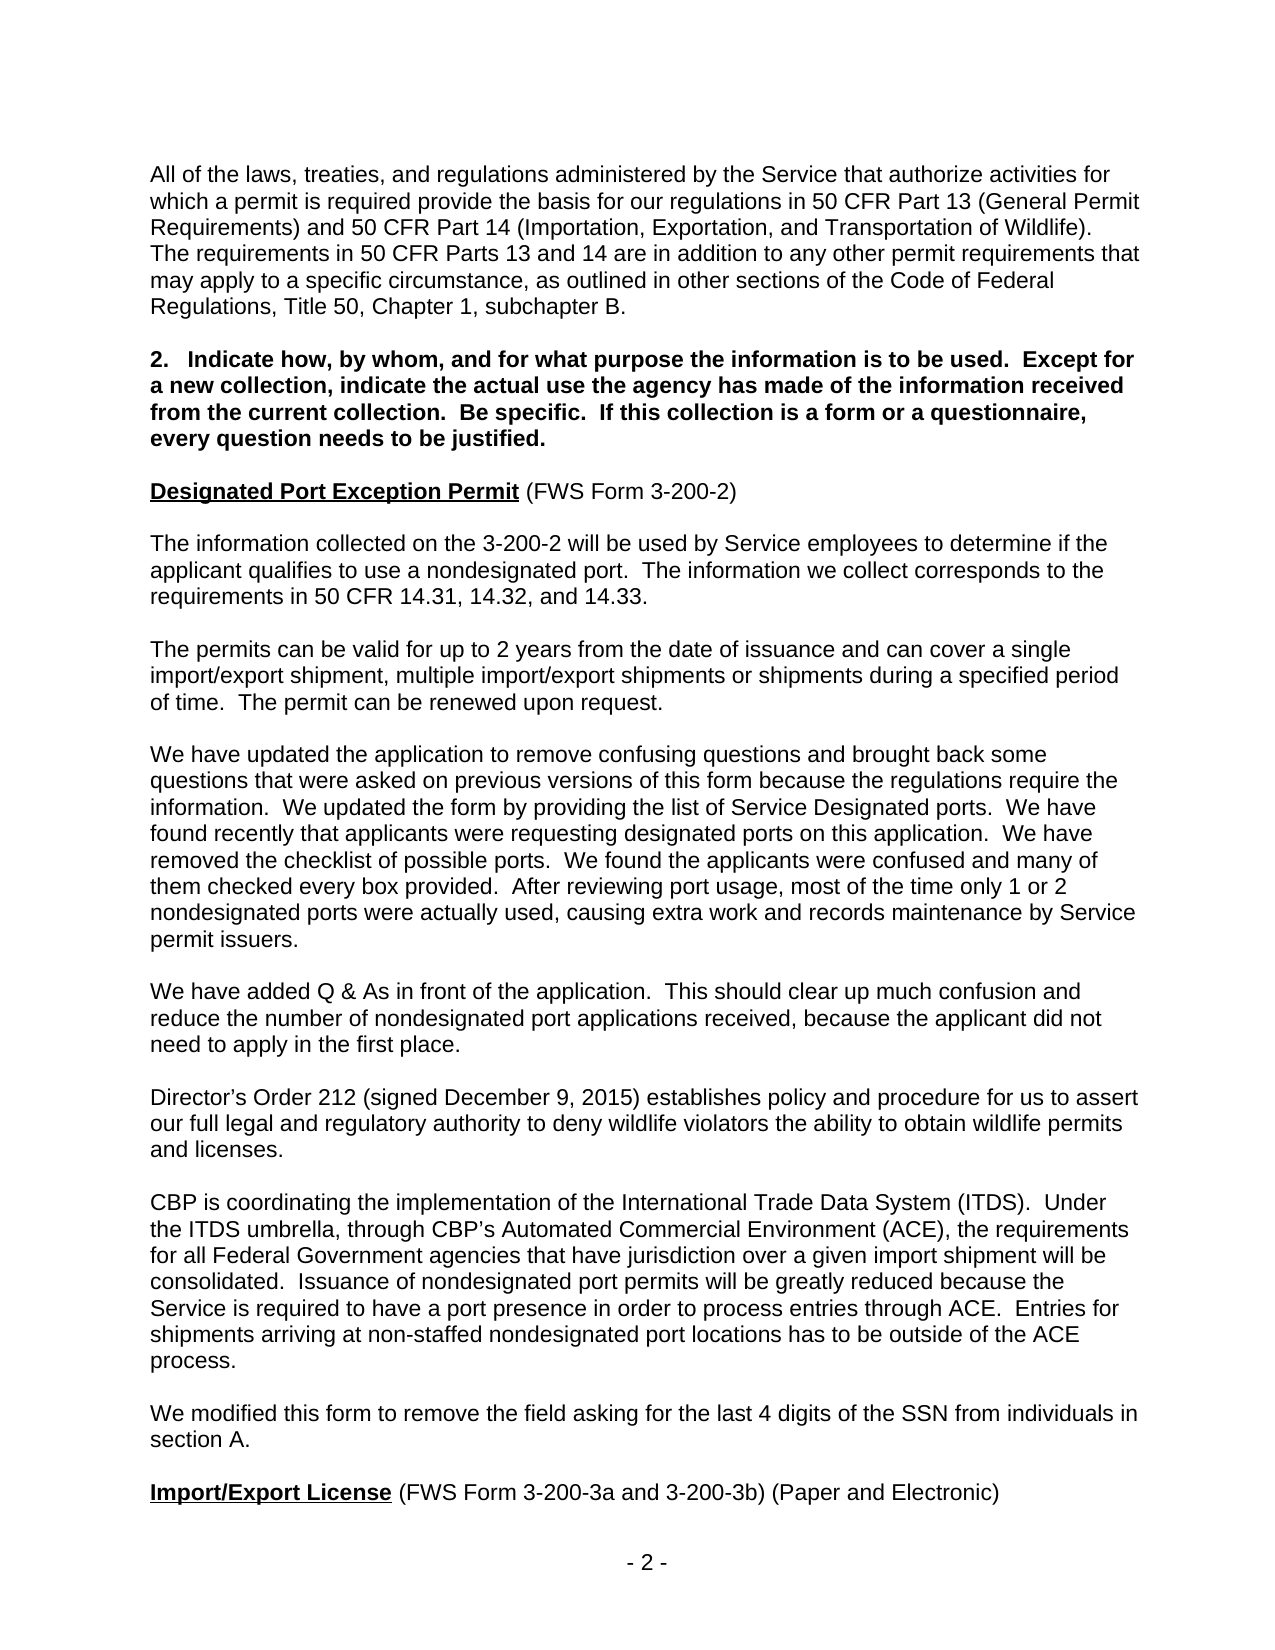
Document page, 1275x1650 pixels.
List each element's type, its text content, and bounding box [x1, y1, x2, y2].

text Designated Port Exception Permit (FWS Form 3-200-2) [150, 478, 1144, 504]
text Director’s Order 212 (signed December 9, 2015) establishes policy and procedure for us to assert our full legal and regulatory authority to deny wildlife violators the ability to obtain wildlife permits and licenses. [150, 1084, 1144, 1163]
text We have added Q & As in front of the application. This should clear up much confusion and reduce the number of nondesignated port applications received, because the applicant did not need to apply in the first place. [150, 978, 1144, 1057]
text We modified this form to remove the field asking for the last 4 digits of the SSN from individuals in section A. [150, 1400, 1144, 1453]
text We have updated the application to remove confusing questions and brought back some questions that were asked on previous versions of this form because the regulations require the information. We updated the form by providing the list of Service Designated ports. We have found recently that applicants were requesting designated ports on this application. We have removed the checklist of possible ports. We found the applicants were confused and many of them checked every box provided. After reviewing port usage, most of the time only 1 or 2 nondesignated ports were actually used, causing extra work and records maintenance by Service permit issuers. [150, 741, 1144, 952]
text CBP is coordinating the implementation of the International Trade Data System (ITDS). Under the ITDS umbrella, through CBP’s Automated Commercial Environment (ACE), the requirements for all Federal Government agencies that have jurisdiction over a given import shipment will be consolidated. Issuance of nondesignated port permits will be greatly reduced because the Service is required to have a port presence in order to process entries through ACE. Entries for shipments arriving at non-staffed nondesignated port locations has to be outside of the ACE process. [150, 1189, 1144, 1374]
text 2. Indicate how, by whom, and for what purpose the information is to be used. Except for a new collection, indicate the actual use the agency has made of the information received from the current collection. Be specific. If this collection is a form or a questionnaire, every question needs to be justified. [150, 346, 1144, 451]
text The information collected on the 3-200-2 will be used by Service employees to determine if the applicant qualifies to use a nondesignated port. The information we collect corresponds to the requirements in 50 CFR 14.31, 14.32, and 14.33. [150, 530, 1144, 609]
text Import/Export License (FWS Form 3-200-3a and 3-200-3b) (Paper and Electronic) [150, 1479, 1144, 1505]
text All of the laws, treaties, and regulations administered by the Service that authorize activities for which a permit is required provide the basis for our regulations in 50 CFR Part 13 (General Permit Requirements) and 50 CFR Part 14 (Importation, Exportation, and Transportation of Wildlife). The requirements in 50 CFR Parts 13 and 14 are in addition to any other permit requirements that may apply to a specific circumstance, as outlined in other sections of the Code of Federal Regulations, Title 50, Chapter 1, subchapter B. [150, 161, 1144, 319]
text The permits can be valid for up to 2 years from the date of issuance and can cover a single import/export shipment, multiple import/export shipments or shipments during a specified period of time. The permit can be renewed upon request. [150, 636, 1144, 715]
